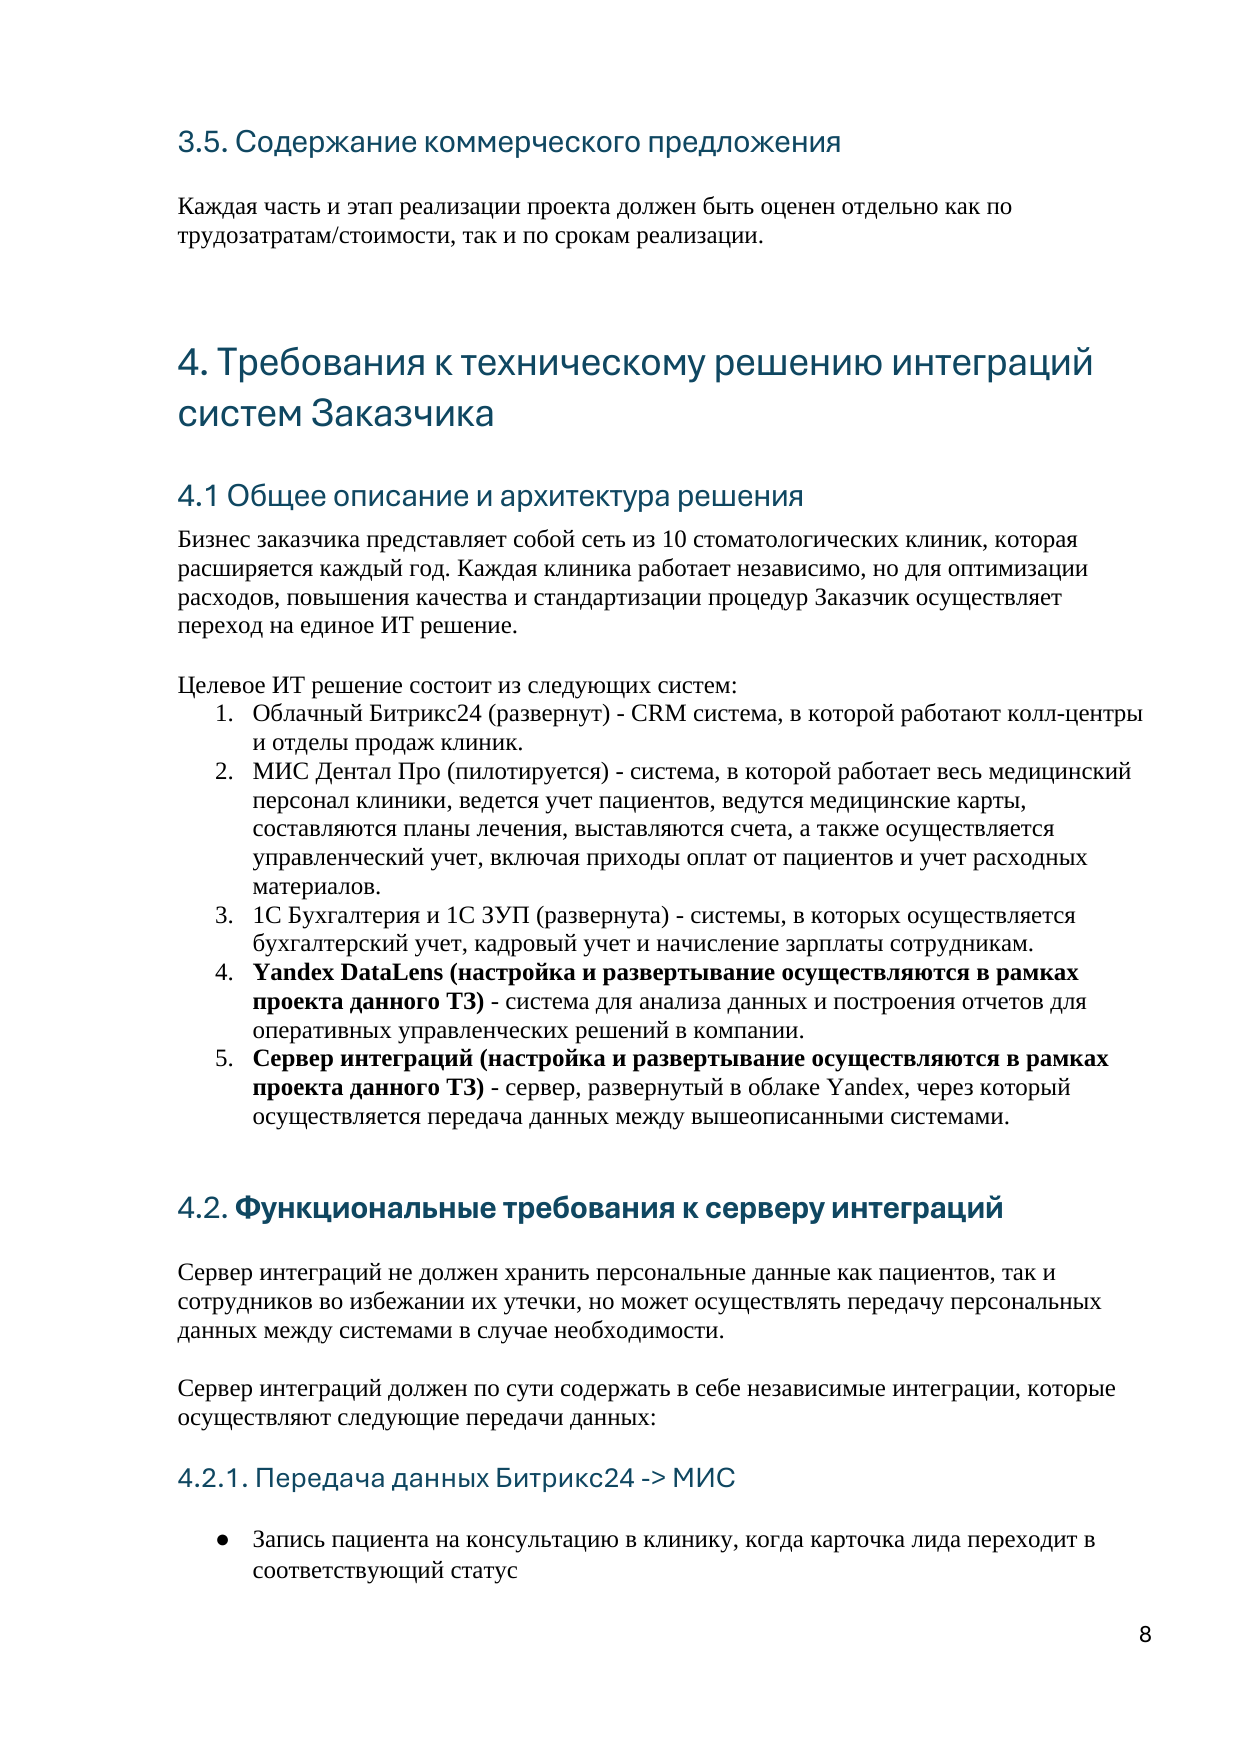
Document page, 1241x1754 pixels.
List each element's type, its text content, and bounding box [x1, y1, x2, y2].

list 1С Бухгалтерия и 1С ЗУП (развернута) - системы, в которых осуществляется бухгалтерский учет, кадровый учет и начисление зарплаты сотрудникам. [215, 900, 1152, 957]
list Запись пациента на консультацию в клинику, когда карточка лида переходит в соответствующий статус [215, 1524, 1152, 1584]
text Каждая часть и этап реализации проекта должен быть оценен отдельно как по трудозатратам/стоимости, так и по срокам реализации. [177, 191, 1152, 249]
subtitle 4.1 Общее описание и архитектура решения [177, 475, 1152, 516]
text Сервер интеграций не должен хранить персональные данные как пациентов, так и сотрудников во избежании их утечки, но может осуществлять передачу персональных данных между системами в случае необходимости. [177, 1257, 1152, 1344]
subtitle 3.5. Содержание коммерческого предложения [177, 121, 1152, 162]
text Целевое ИТ решение состоит из следующих систем: [177, 670, 1152, 698]
text Бизнес заказчика представляет собой сеть из 10 стоматологических клиник, которая расширяется каждый год. Каждая клиника работает независимо, но для оптимизации расходов, повышения качества и стандартизации процедур Заказчик осуществляет переход на единое ИТ решение. [177, 524, 1152, 639]
list МИС Дентал Про (пилотируется) - система, в которой работает весь медицинский персонал клиники, ведется учет пациентов, ведутся медицинские карты, составляются планы лечения, выставляются счета, а также осуществляется управленческий учет, включая приходы оплат от пациентов и учет расходных материалов. [215, 756, 1152, 900]
list Сервер интеграций (настройка и развертывание осуществляются в рамках проекта данного ТЗ) - сервер, развернутый в облаке Yandex, через который осуществляется передача данных между вышеописанными системами. [215, 1043, 1152, 1130]
list Облачный Битрикс24 (развернут) - CRM система, в которой работают колл-центры и отделы продаж клиник. [215, 698, 1152, 756]
text Сервер интеграций должен по сути содержать в себе независимые интеграции, которые осуществляют следующие передачи данных: [177, 1373, 1152, 1430]
subtitle 4. Требования к техническому решению интеграций систем Заказчика [177, 336, 1152, 438]
subtitle 4.2. Функциональные требования к серверу интеграций [177, 1188, 1152, 1228]
subtitle 4.2.1. Передача данных Битрикс24 -> МИС [177, 1459, 1152, 1495]
list Yandex DataLens (настройка и развертывание осуществляются в рамках проекта данного ТЗ) - система для анализа данных и построения отчетов для оперативных управленческих решений в компании. [215, 957, 1152, 1043]
